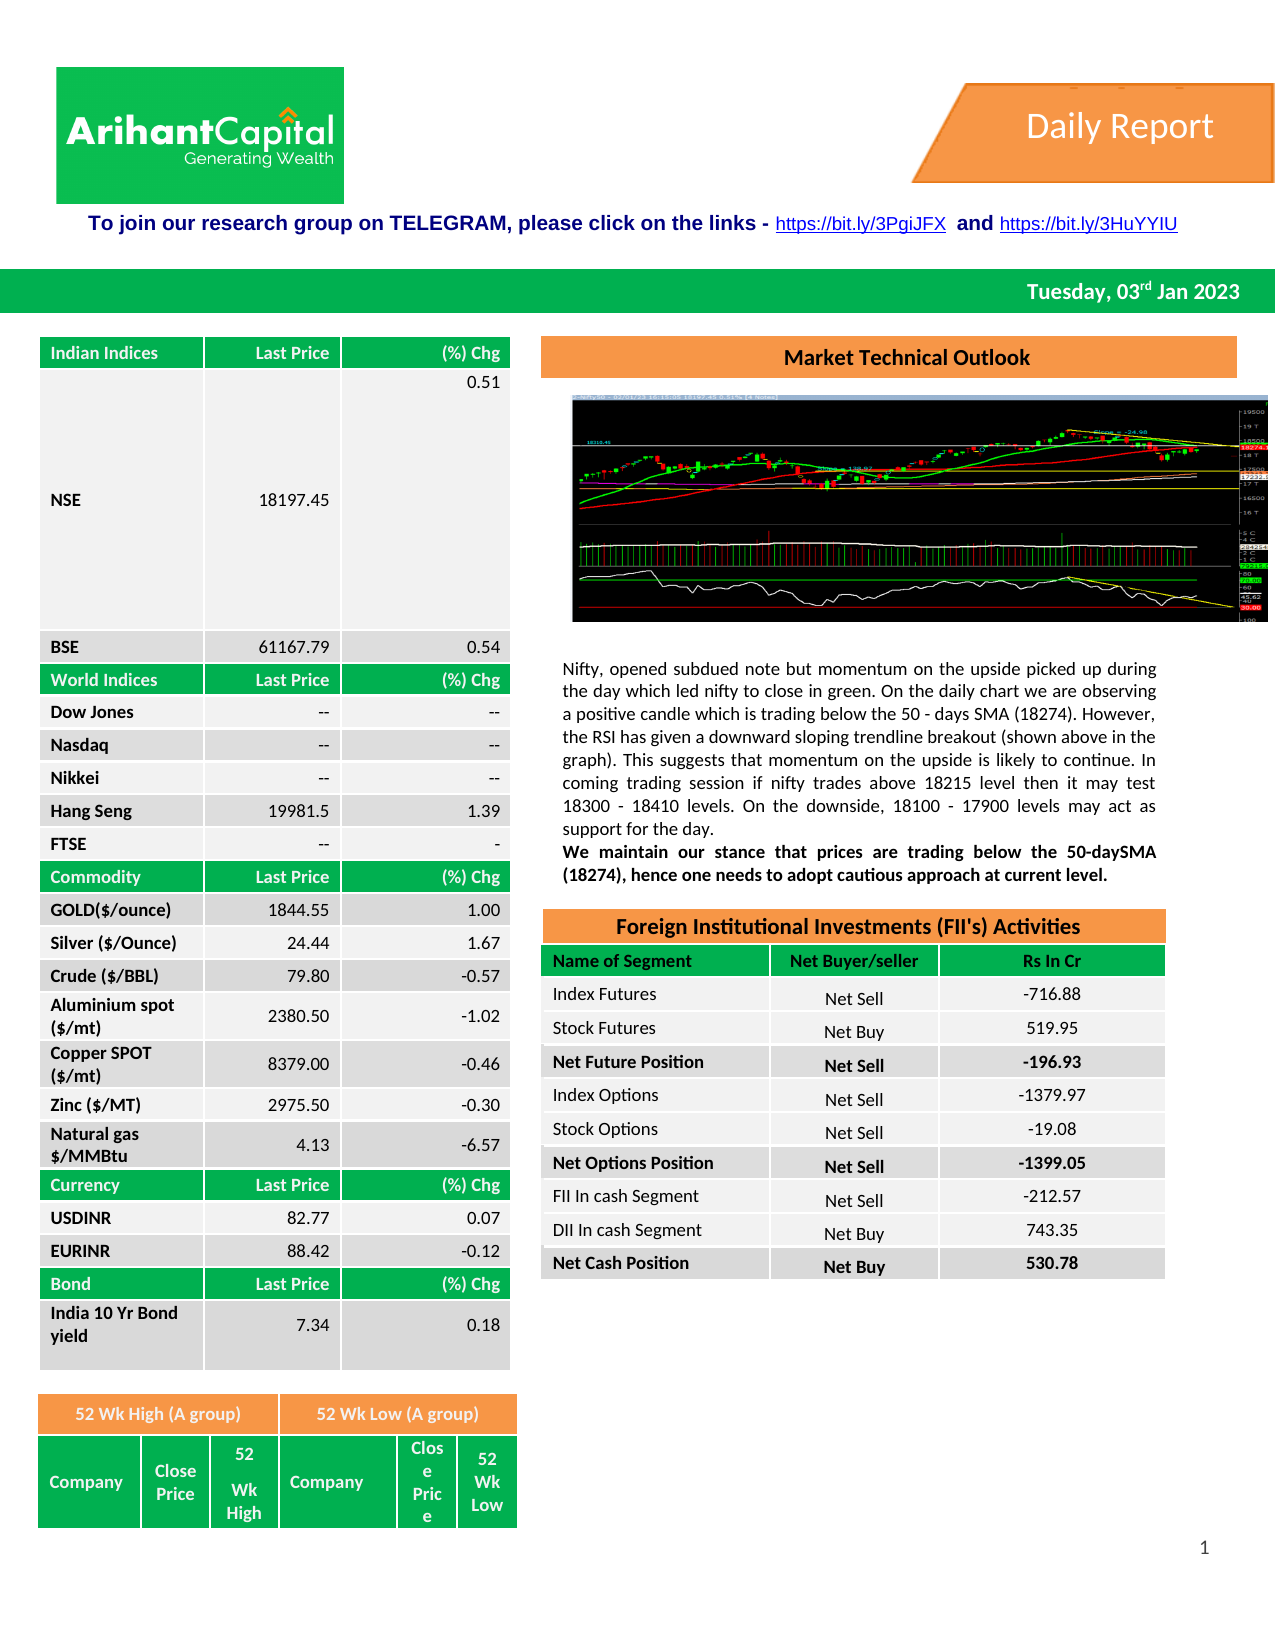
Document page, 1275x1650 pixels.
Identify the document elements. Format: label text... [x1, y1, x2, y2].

picture [907, 83, 1275, 183]
table_header Source: BSE [27, 335, 529, 1530]
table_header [529, 335, 1238, 1530]
text To join our research group on TELEGRAM, please click on the links - https://bit.ly/3PgiJFX and https://bit.ly/3HuYYIU [56, 211, 1209, 235]
picture [570, 395, 1268, 622]
picture [56, 67, 344, 204]
